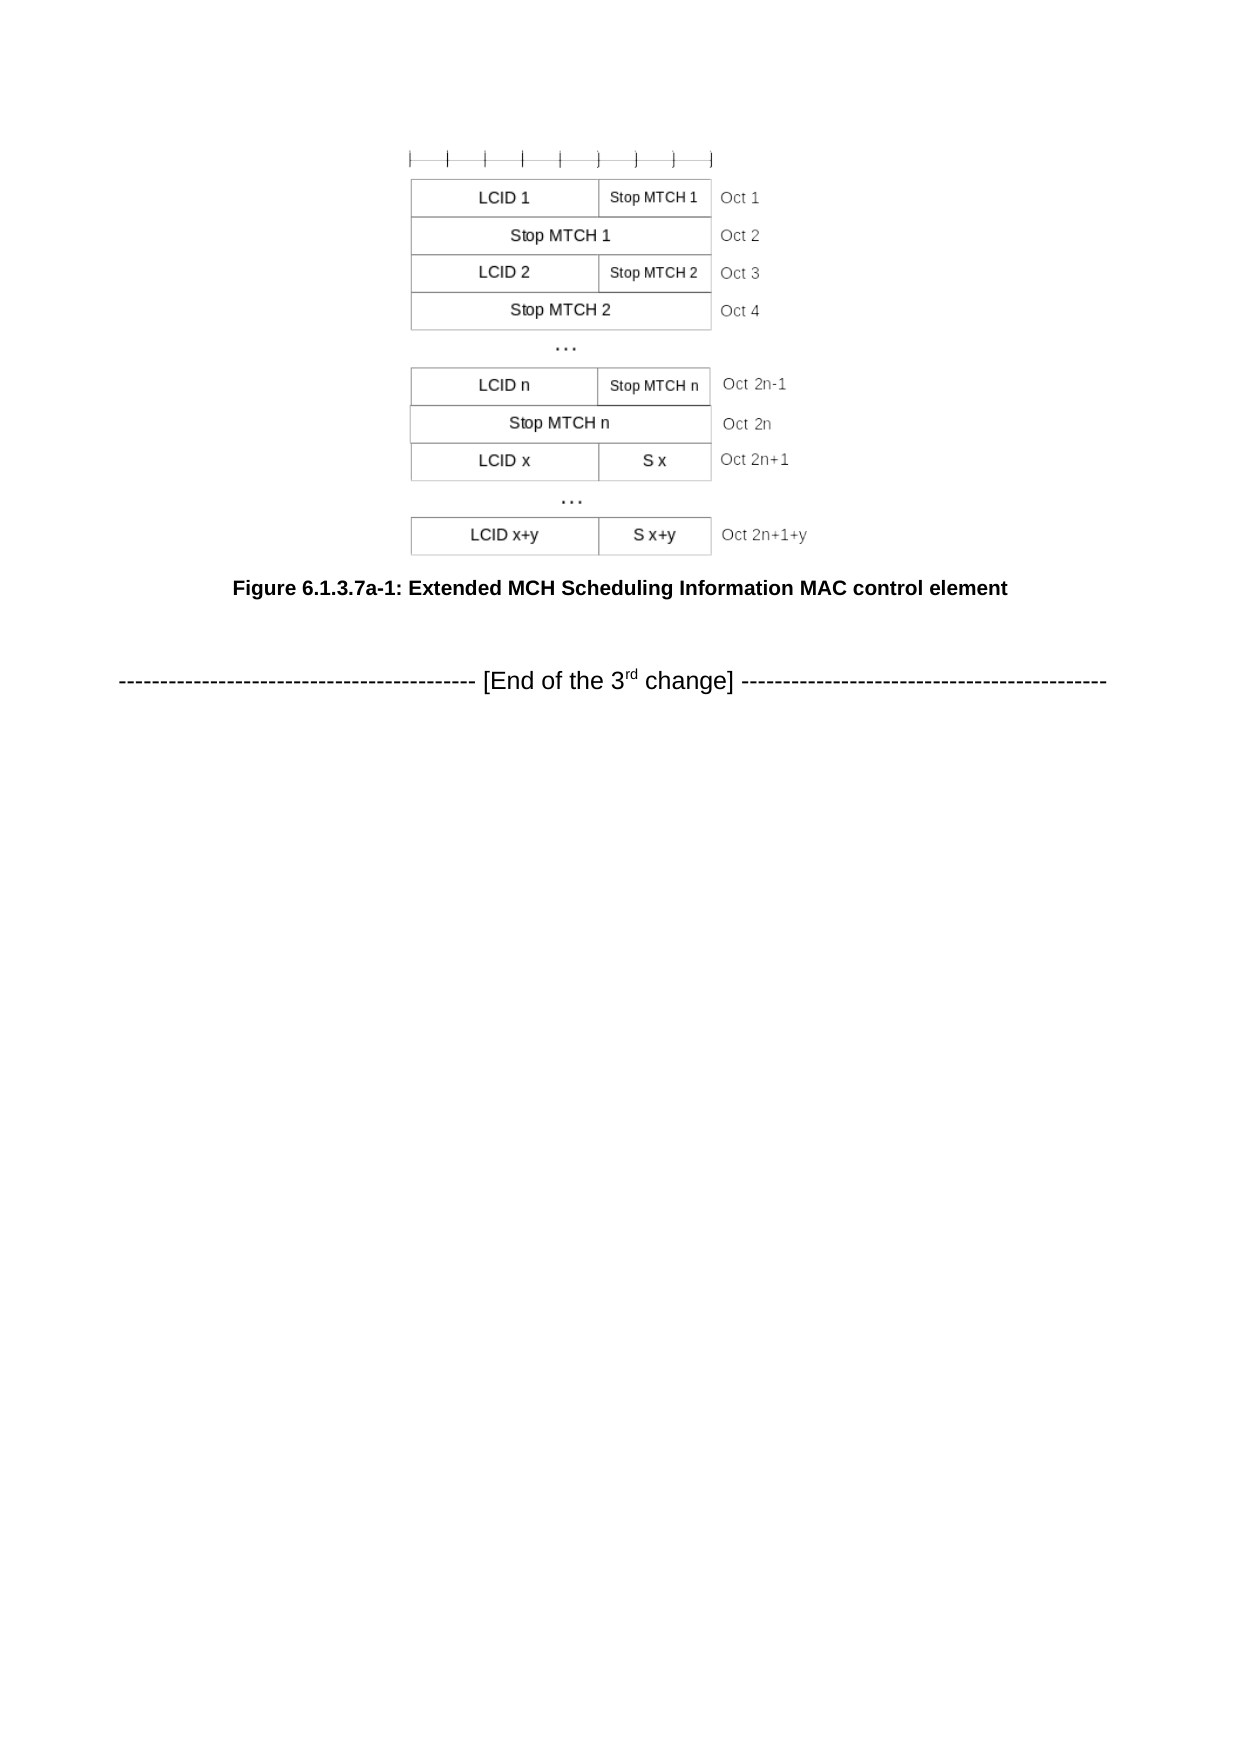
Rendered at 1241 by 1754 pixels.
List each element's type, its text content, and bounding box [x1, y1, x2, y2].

subtitle ------------------------------------------- [End of the 3rd change] -------------------------------------------- [118, 666, 1122, 695]
text Figure 6.1.3.7a-1: Extended MCH Scheduling Information MAC control element [118, 576, 1122, 600]
